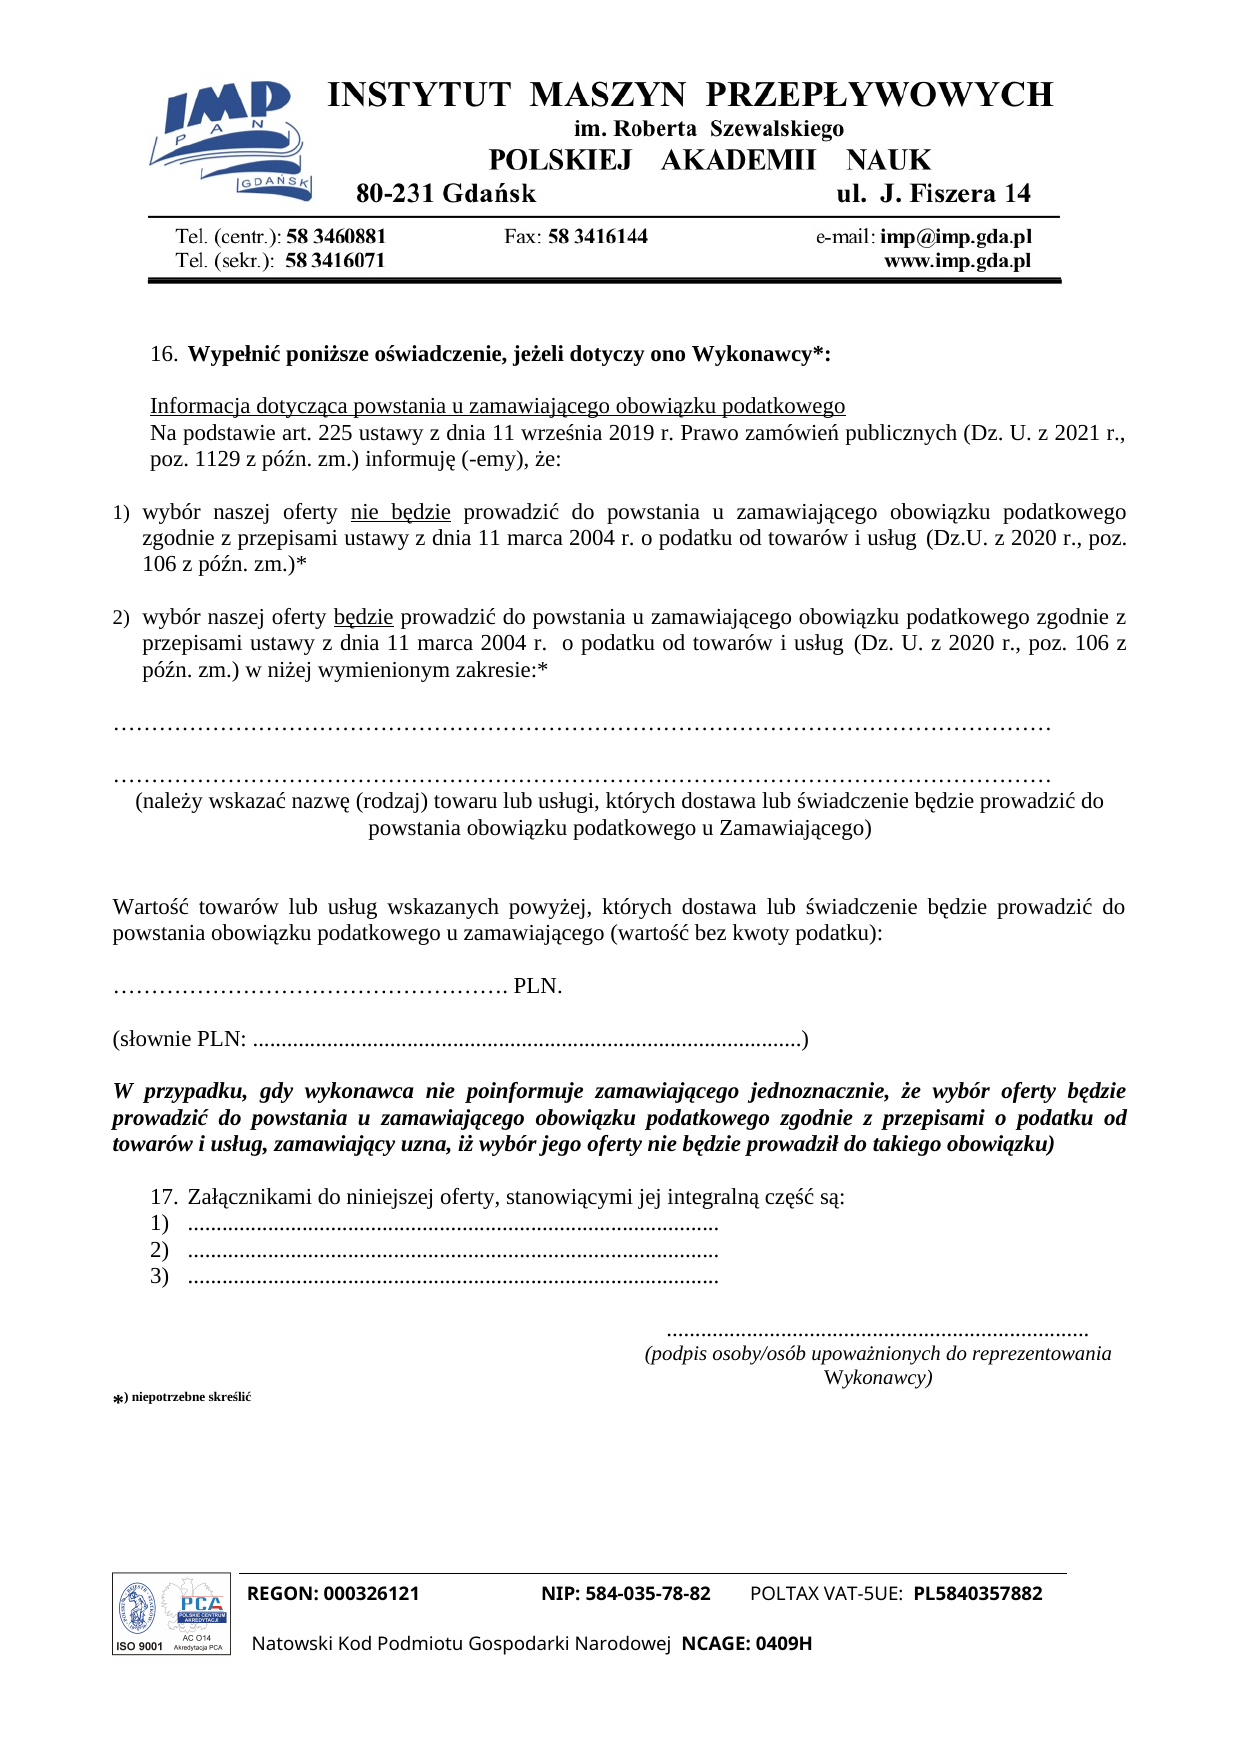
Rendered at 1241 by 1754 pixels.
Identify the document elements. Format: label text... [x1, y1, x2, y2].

list Załącznikami do niniejszej oferty, stanowiącymi jej integralną część są: [150, 1183, 1128, 1209]
picture [147, 73, 1093, 315]
text (podpis osoby/osób upoważnionych do reprezentowania Wykonawcy) [629, 1341, 1128, 1389]
list wybór naszej oferty nie będzie prowadzić do powstania u zamawiającego obowiązku podatkowego zgodnie z przepisami ustawy z dnia 11 marca 2004 r. o podatku od towarów i usług (Dz.U. z 2020 r., poz. 106 z późn. zm.)* [112, 498, 1128, 577]
text ……………………………………………. PLN. [112, 972, 1128, 998]
text Wartość towarów lub usług wskazanych powyżej, których dostawa lub świadczenie będzie prowadzić do powstania obowiązku podatkowego u zamawiającego (wartość bez kwoty podatku): [112, 893, 1128, 946]
text Na podstawie art. 225 ustawy z dnia 11 września 2019 r. Prawo zamówień publicznych (Dz. U. z 2021 r., poz. 1129 z późn. zm.) informuję (-emy), że: [150, 419, 1128, 471]
text .......................................................................... [629, 1315, 1128, 1341]
text (należy wskazać nazwę (rodzaj) towaru lub usługi, których dostawa lub świadczenie będzie prowadzić do powstania obowiązku podatkowego u Zamawiającego) [112, 788, 1128, 840]
list ............................................................................................. [150, 1236, 1128, 1262]
list ............................................................................................. [150, 1262, 1128, 1288]
list ............................................................................................. [150, 1209, 1128, 1236]
picture [112, 1567, 231, 1663]
text …………………………………………………………………………………………………………… [112, 761, 1128, 788]
list Wypełnić poniższe oświadczenie, jeżeli dotyczy ono Wykonawcy*: [150, 339, 1128, 366]
text *) niepotrzebne skreślić [112, 1389, 1128, 1416]
text (słownie PLN: ................................................................................................) [112, 1025, 1128, 1051]
text W przypadku, gdy wykonawca nie poinformuje zamawiającego jednoznacznie, że wybór oferty będzie prowadzić do powstania u zamawiającego obowiązku podatkowego zgodnie z przepisami o podatku od towarów i usług, zamawiający uzna, iż wybór jego oferty nie będzie prowadził do takiego obowiązku) [112, 1077, 1128, 1157]
list wybór naszej oferty będzie prowadzić do powstania u zamawiającego obowiązku podatkowego zgodnie z przepisami ustawy z dnia 11 marca 2004 r. o podatku od towarów i usług (Dz. U. z 2020 r., poz. 106 z późn. zm.) w niżej wymienionym zakresie:* [112, 603, 1128, 682]
text …………………………………………………………………………………………………………… [112, 708, 1128, 735]
text Informacja dotycząca powstania u zamawiającego obowiązku podatkowego [112, 392, 1128, 419]
